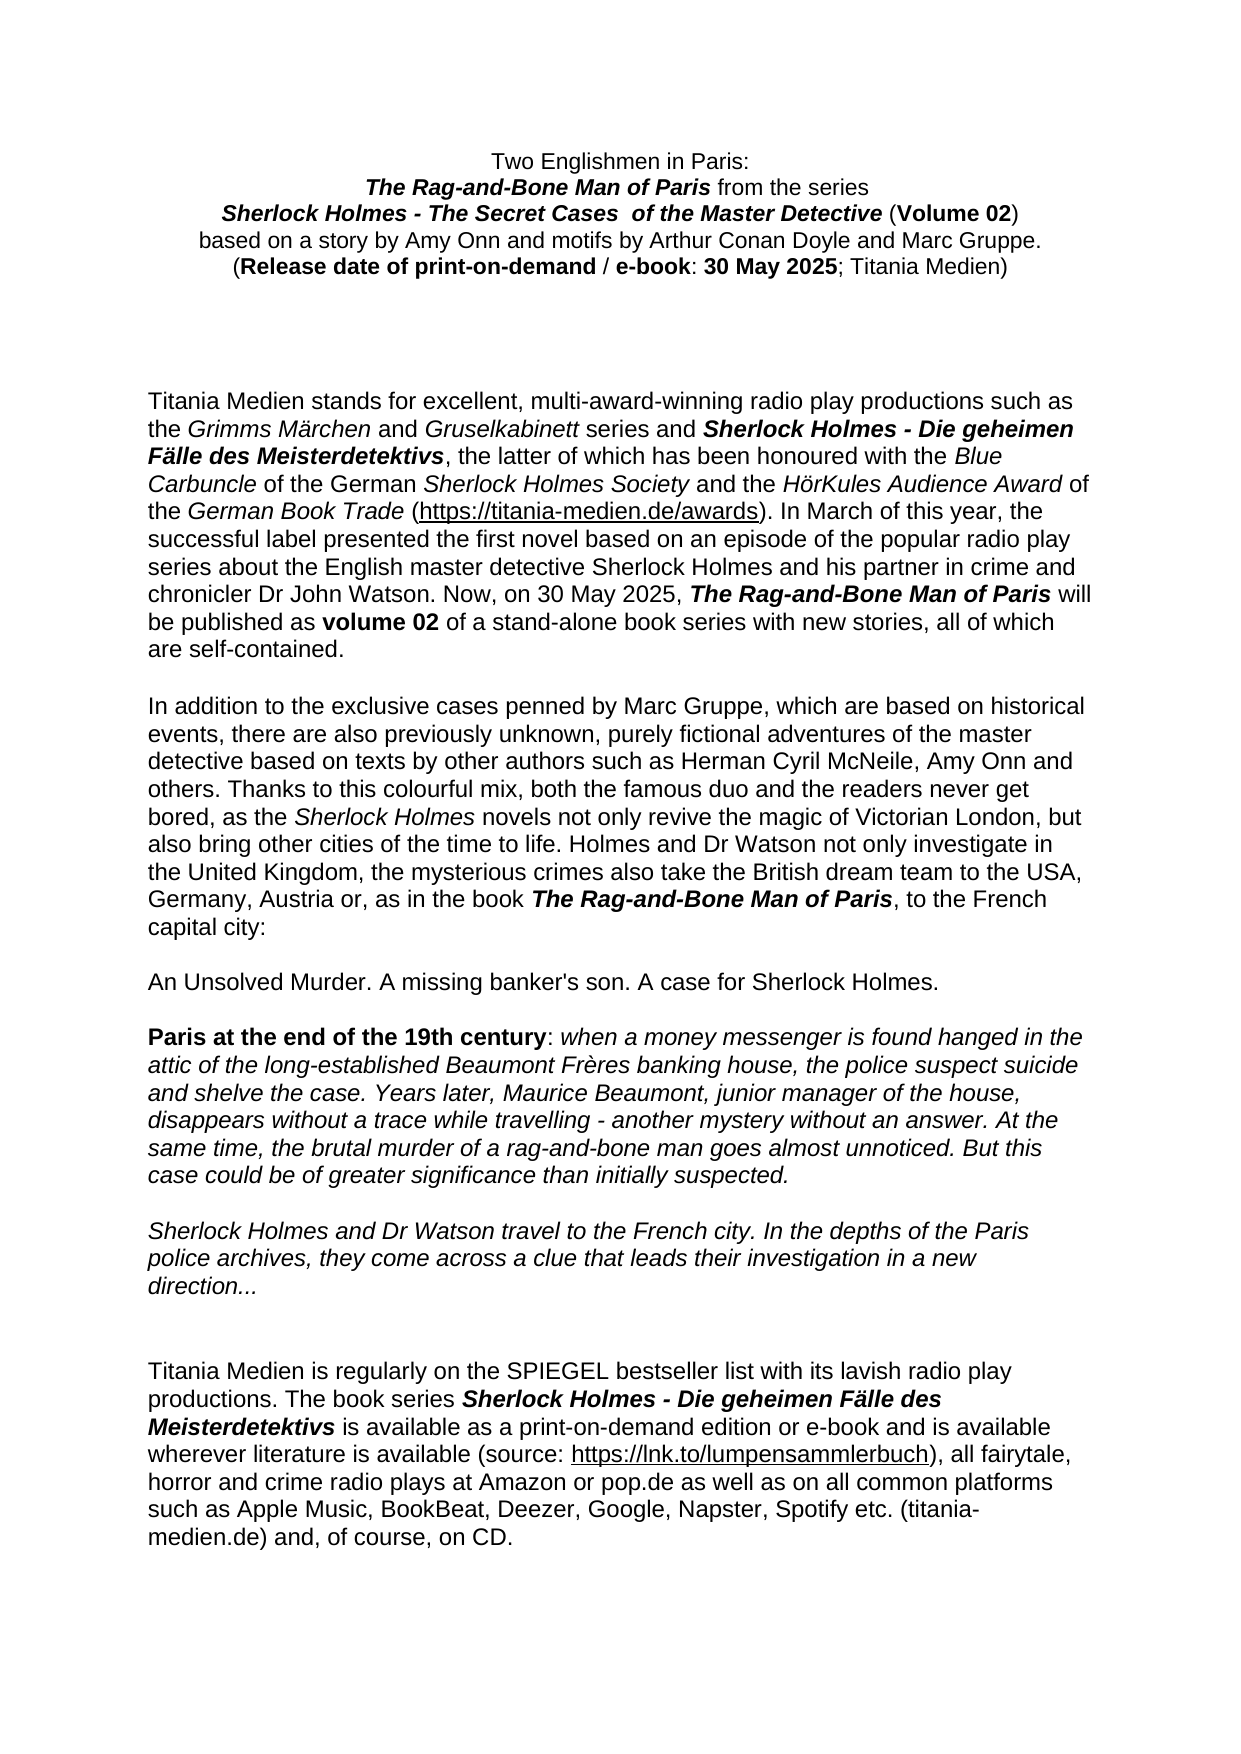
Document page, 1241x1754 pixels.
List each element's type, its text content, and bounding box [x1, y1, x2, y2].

text In addition to the exclusive cases penned by Marc Gruppe, which are based on historical events, there are also previously unknown, purely fictional adventures of the master detective based on texts by other authors such as Herman Cyril McNeile, Amy Onn and others. Thanks to this colourful mix, both the famous duo and the readers never get bored, as the Sherlock Holmes novels not only revive the magic of Victorian London, but also bring other cities of the time to life. Holmes and Dr Watson not only investigate in the United Kingdom, the mysterious crimes also take the British dream team to the USA, Germany, Austria or, as in the book The Rag-and-Bone Man of Paris, to the French capital city: An Unsolved Murder. A missing banker's son. A case for Sherlock Holmes. Paris at the end of the 19th century: when a money messenger is found hanged in the attic of the long-established Beaumont Frères banking house, the police suspect suicide and shelve the case. Years later, Maurice Beaumont, junior manager of the house, disappears without a trace while travelling - another mystery without an answer. At the same time, the brutal murder of a rag-and-bone man goes almost unnoticed. But this case could be of greater significance than initially suspected. Sherlock Holmes and Dr Watson travel to the French city. In the depths of the Paris police archives, they come across a clue that leads their investigation in a new direction... [148, 692, 1093, 1328]
text Titania Medien stands for excellent, multi-award-winning radio play productions such as the Grimms Märchen and Gruselkabinett series and Sherlock Holmes - Die geheimen Fälle des Meisterdetektivs, the latter of which has been honoured with the Blue Carbuncle of the German Sherlock Holmes Society and the HörKules Audience Award of the German Book Trade (https://titania-medien.de/awards). In March of this year, the successful label presented the first novel based on an episode of the popular radio play series about the English master detective Sherlock Holmes and his partner in crime and chronicler Dr John Watson. Now, on 30 May 2025, The Rag-and-Bone Man of Paris will be published as volume 02 of a stand-alone book series with new stories, all of which are self-contained. [148, 387, 1093, 663]
text Titania Medien is regularly on the SPIEGEL bestseller list with its lavish radio play productions. The book series Sherlock Holmes - Die geheimen Fälle des Meisterdetektivs is available as a print-on-demand edition or e-book and is available wherever literature is available (source: https://lnk.to/lumpensammlerbuch), all fairytale, horror and crime radio plays at Amazon or pop.de as well as on all common platforms such as Apple Music, BookBeat, Deezer, Google, Napster, Spotify etc. (titania-medien.de) and, of course, on CD. [148, 1357, 1093, 1551]
text Two Englishmen in Paris: The Rag-and-Bone Man of Paris from the series Sherlock Holmes - The Secret Cases of the Master Detective (Volume 02) based on a story by Amy Onn and motifs by Arthur Conan Doyle and Marc Gruppe. (Release date of print-on-demand / e-book: 30 May 2025; Titania Medien) [148, 148, 1093, 334]
